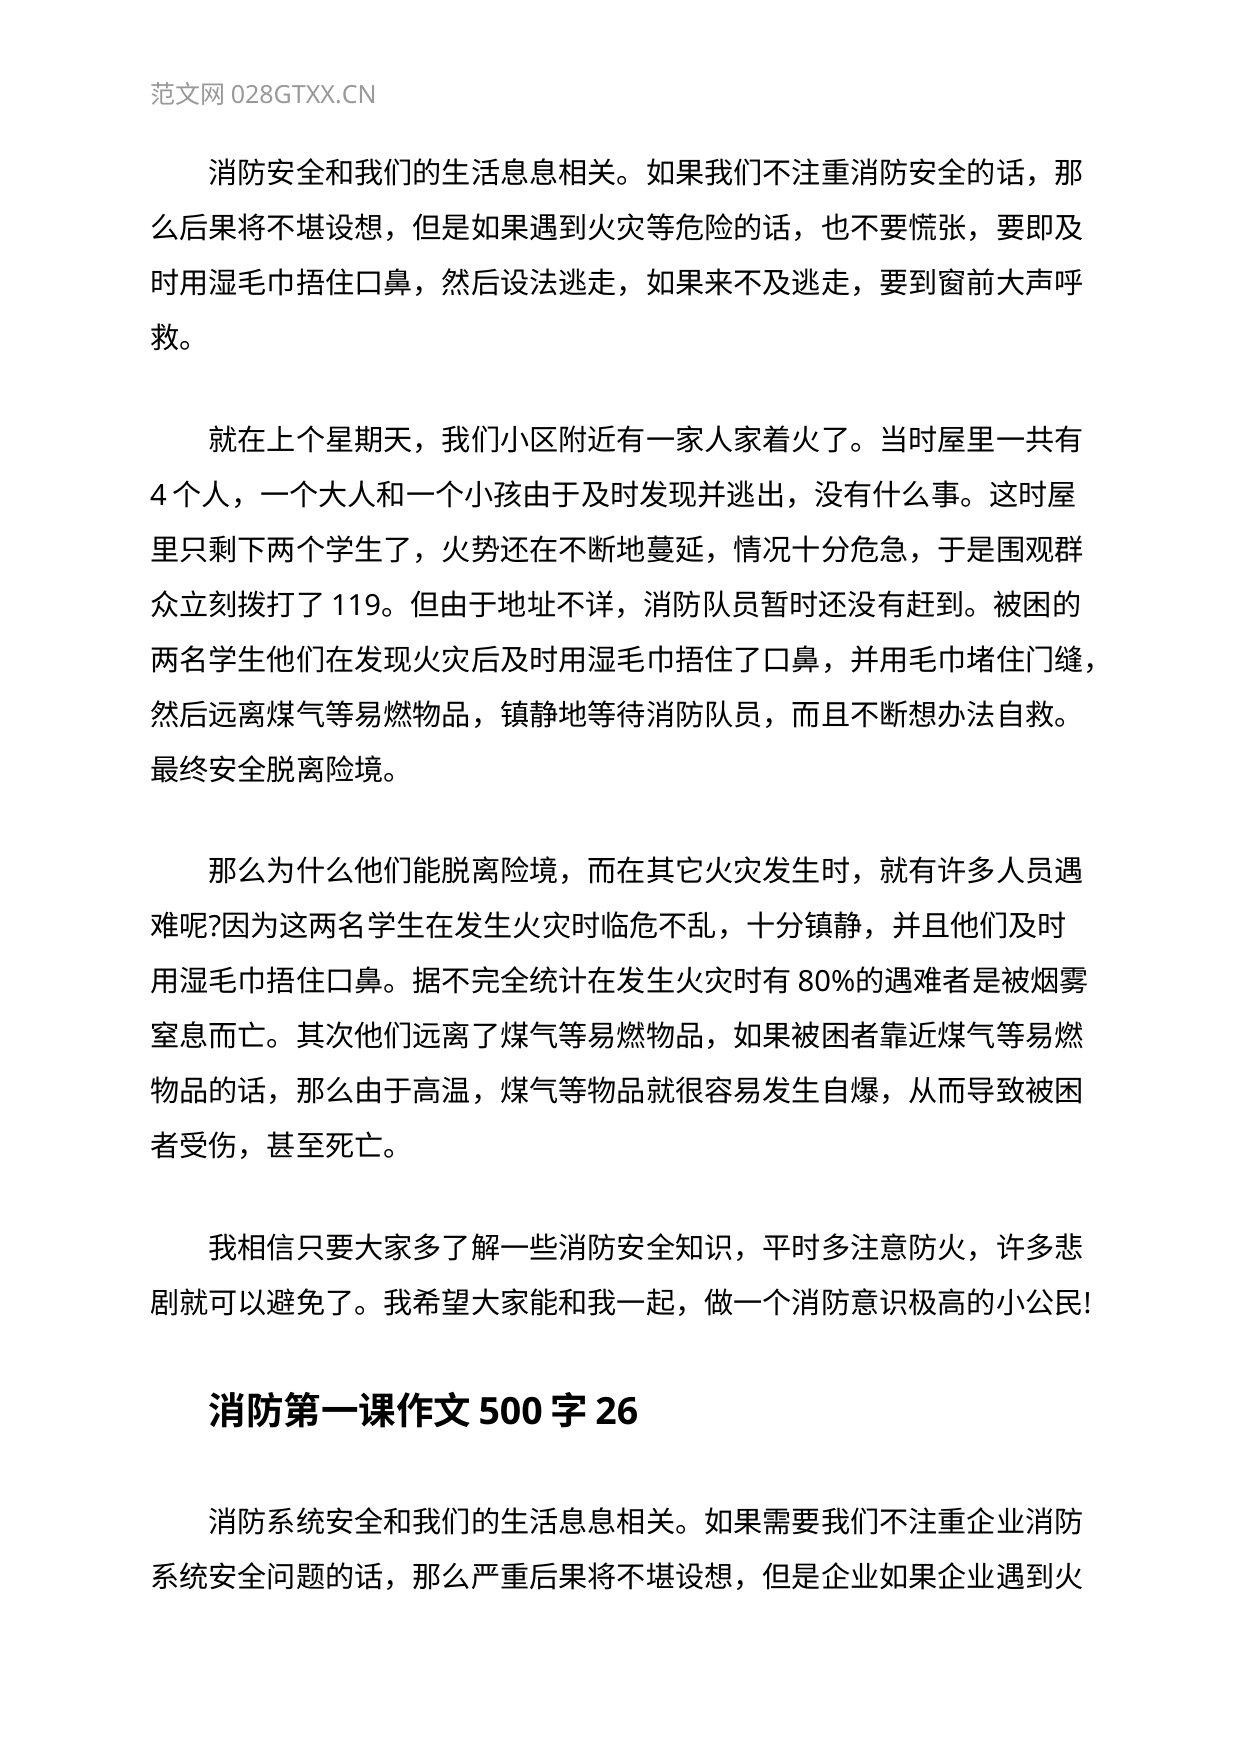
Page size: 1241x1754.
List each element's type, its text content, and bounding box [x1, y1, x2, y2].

text 消防第一课作文500字26 [150, 1381, 1090, 1436]
text 我相信只要大家多了解一些消防安全知识，平时多注意防火，许多悲剧就可以避免了。我希望大家能和我一起，做一个消防意识极高的小公民! [150, 1224, 1090, 1322]
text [150, 1499, 1090, 1596]
text 消防安全和我们的生活息息相关。如果我们不注重消防安全的话，那么后果将不堪设想，但是如果遇到火灾等危险的话，也不要慌张，要即及时用湿毛巾捂住口鼻，然后设法逃走，如果来不及逃走，要到窗前大声呼救。 [150, 150, 1090, 357]
text 就在上个星期天，我们小区附近有一家人家着火了。当时屋里一共有4个人，一个大人和一个小孩由于及时发现并逃出，没有什么事。这时屋里只剩下两个学生了，火势还在不断地蔓延，情况十分危急，于是围观群众立刻拨打了119。但由于地址不详，消防队员暂时还没有赶到。被困的两名学生他们在发现火灾后及时用湿毛巾捂住了口鼻，并用毛巾堵住门缝，然后远离煤气等易燃物品，镇静地等待消防队员，而且不断想办法自救。最终安全脱离险境。 [150, 416, 1090, 788]
text 那么为什么他们能脱离险境，而在其它火灾发生时，就有许多人员遇难呢?因为这两名学生在发生火灾时临危不乱，十分镇静，并且他们及时用湿毛巾捂住口鼻。据不完全统计在发生火灾时有80%的遇难者是被烟雾窒息而亡。其次他们远离了煤气等易燃物品，如果被困者靠近煤气等易燃物品的话，那么由于高温，煤气等物品就很容易发生自爆，从而导致被困者受伤，甚至死亡。 [150, 848, 1090, 1165]
